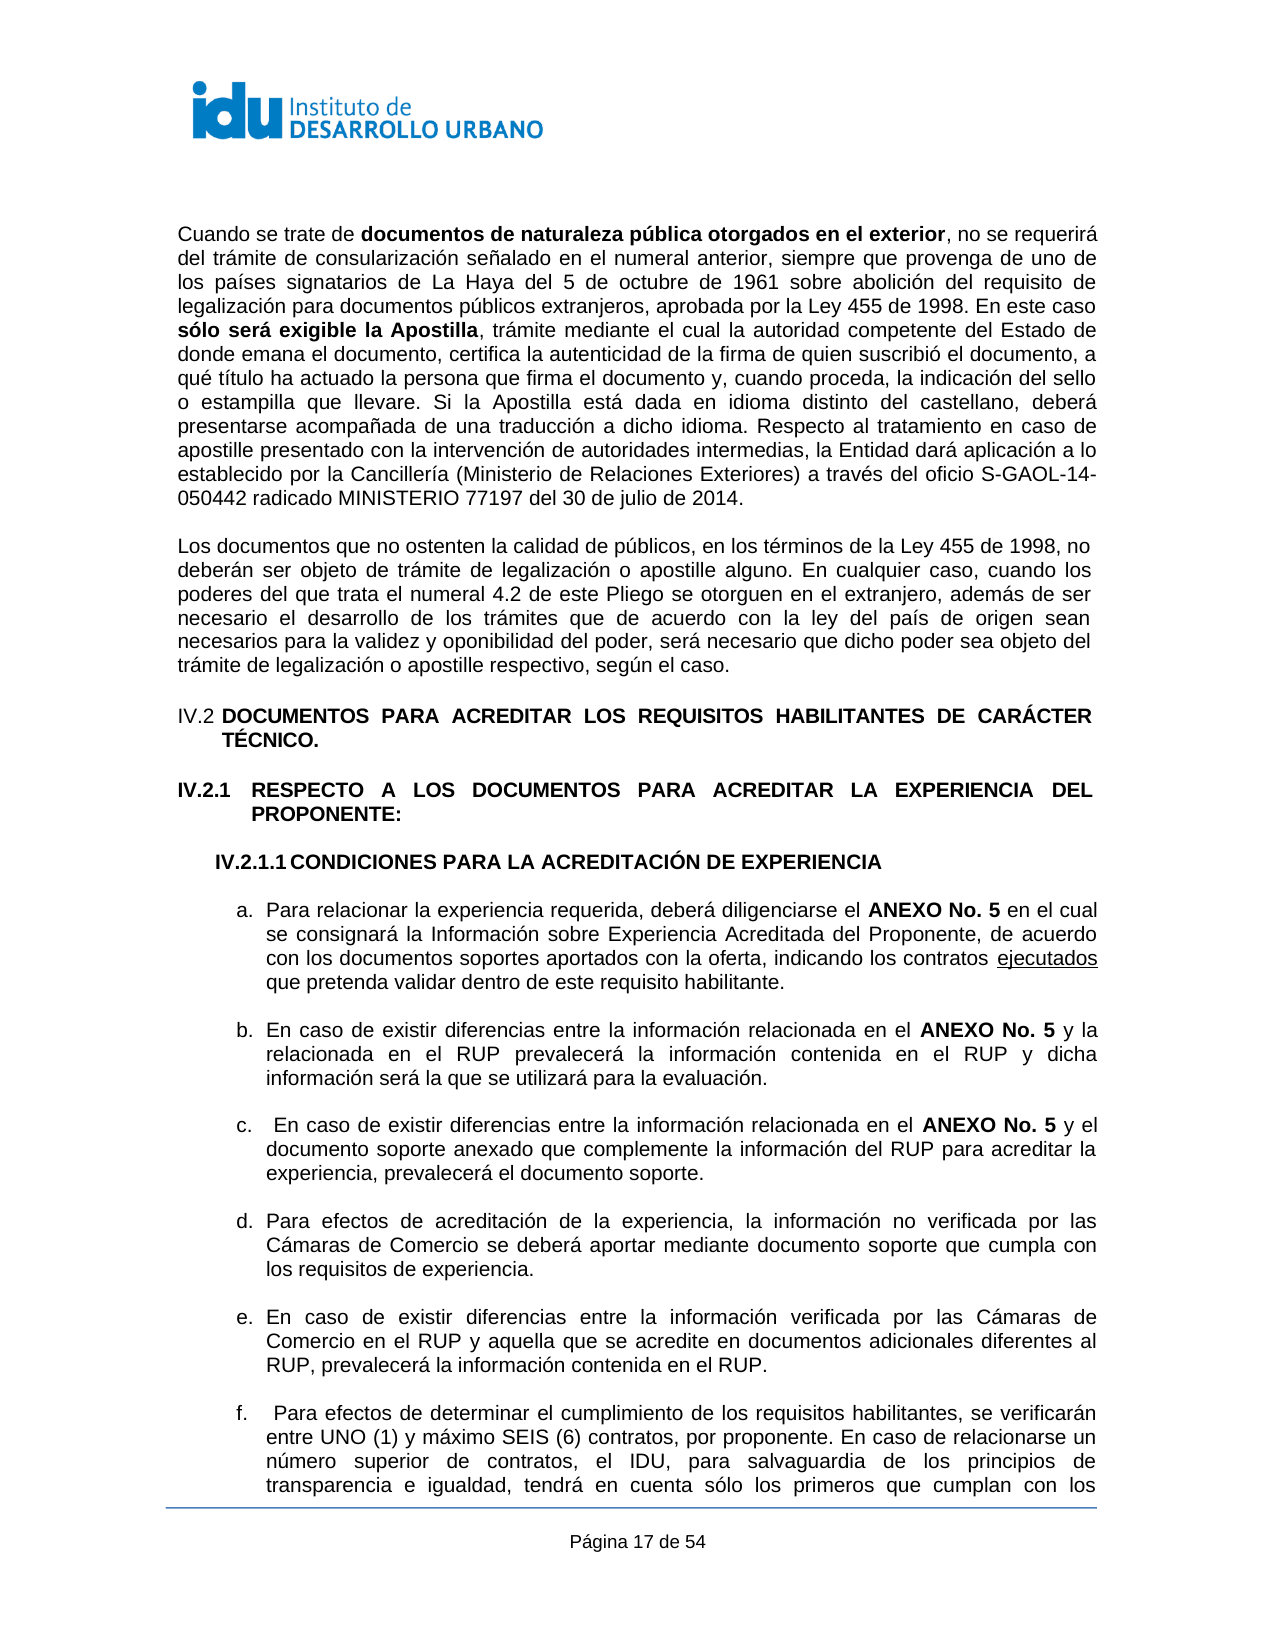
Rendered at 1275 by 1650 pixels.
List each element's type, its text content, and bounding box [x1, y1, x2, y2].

list Para relacionar la experiencia requerida, deberá diligenciarse el ANEXO No. 5 en el cual se consignará la Información sobre Experiencia Acreditada del Proponente, de acuerdo con los documentos soportes aportados con la oferta, indicando los contratos ejecutados que pretenda validar dentro de este requisito habilitante. [236, 898, 1098, 993]
picture [177, 73, 557, 151]
subtitle RESPECTO A LOS DOCUMENTOS PARA ACREDITAR LA EXPERIENCIA DEL PROPONENTE: [177, 778, 1093, 826]
text Los documentos que no ostenten la calidad de públicos, en los términos de la Ley 455 de 1998, no deberán ser objeto de trámite de legalización o apostille alguno. En cualquier caso, cuando los poderes del que trata el numeral 4.2 de este Pliego se otorguen en el extranjero, además de ser necesario el desarrollo de los trámites que de acuerdo con la ley del país de origen sean necesarios para la validez y oponibilidad del poder, será necesario que dicho poder sea objeto del trámite de legalización o apostille respectivo, según el caso. [177, 533, 1092, 677]
subtitle CONDICIONES PARA LA ACREDITACIÓN DE EXPERIENCIA [215, 850, 1098, 874]
list En caso de existir diferencias entre la información relacionada en el ANEXO No. 5 y el documento soporte anexado que complemente la información del RUP para acreditar la experiencia, prevalecerá el documento soporte. [236, 1113, 1098, 1185]
list Para efectos de acreditación de la experiencia, la información no verificada por las Cámaras de Comercio se deberá aportar mediante documento soporte que cumpla con los requisitos de experiencia. [236, 1209, 1098, 1281]
list En caso de existir diferencias entre la información relacionada en el ANEXO No. 5 y la relacionada en el RUP prevalecerá la información contenida en el RUP y dicha información será la que se utilizará para la evaluación. [236, 1017, 1098, 1089]
list En caso de existir diferencias entre la información verificada por las Cámaras de Comercio en el RUP y aquella que se acredite en documentos adicionales diferentes al RUP, prevalecerá la información contenida en el RUP. [236, 1305, 1098, 1377]
text DOCUMENTOS PARA ACREDITAR LOS REQUISITOS HABILITANTES DE CARÁCTER TÉCNICO. [177, 704, 1093, 752]
text Cuando se trate de documentos de naturaleza pública otorgados en el exterior, no se requerirá del trámite de consularización señalado en el numeral anterior, siempre que provenga de uno de los países signatarios de La Haya del 5 de octubre de 1961 sobre abolición del requisito de legalización para documentos públicos extranjeros, aprobada por la Ley 455 de 1998. En este caso sólo será exigible la Apostilla, trámite mediante el cual la autoridad competente del Estado de donde emana el documento, certifica la autenticidad de la firma de quien suscribió el documento, a qué título ha actuado la persona que firma el documento y, cuando proceda, la indicación del sello o estampilla que llevare. Si la Apostilla está dada en idioma distinto del castellano, deberá presentarse acompañada de una traducción a dicho idioma. Respecto al tratamiento en caso de apostille presentado con la intervención de autoridades intermedias, la Entidad dará aplicación a lo establecido por la Cancillería (Ministerio de Relaciones Exteriores) a través del oficio S-GAOL-14-050442 radicado MINISTERIO 77197 del 30 de julio de 2014. [177, 222, 1098, 509]
